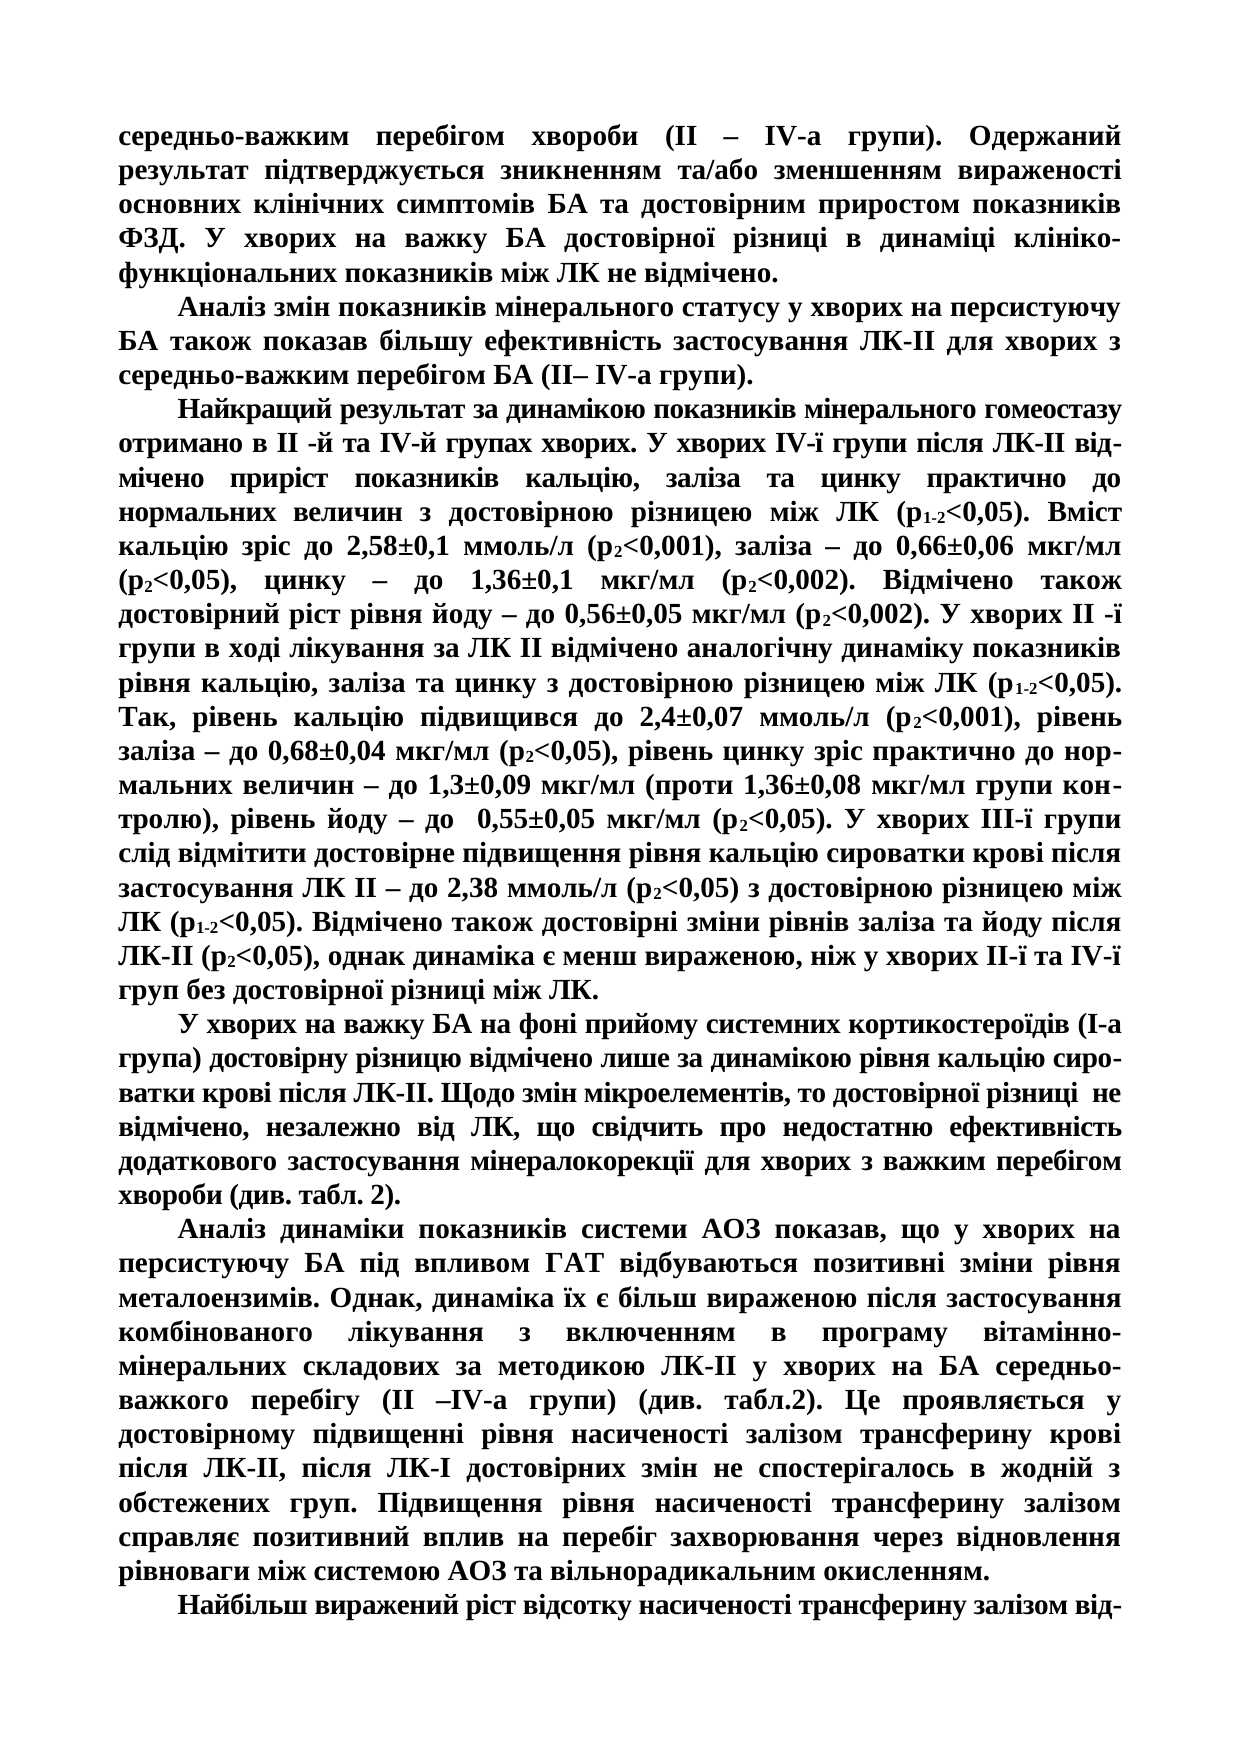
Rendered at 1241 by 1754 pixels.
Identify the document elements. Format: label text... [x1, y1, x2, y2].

text Аналіз динаміки показників системи АОЗ показав, що у хворих на персистуючу БА під впливом ГАТ відбуваються позитивні зміни рівня металоензимів. Однак, динаміка їх є більш вираженою після застосування комбінованого лікування з включенням в програму вітамінно-мінеральних складових за методикою ЛК-ІІ у хворих на БА середньо-важкого перебігу (ІІ –IV-а групи) (див. табл.2). Це проявляється у достовірному підвищенні рівня насиченості залізом трансферину крові після ЛК-ІІ, після ЛК-І достовірних змін не спостерігалось в жодній з обстежених груп. Підвищення рівня насиченості трансферину залізом справляє позитивний вплив на перебіг захворювання через відновлення рівноваги між системою АОЗ та вільнорадикальним окисленням. [118, 1211, 1122, 1587]
text Аналіз змін показників мінерального статусу у хворих на персистуючу БА також показав більшу ефективність застосування ЛК-ІІ для хворих з середньо-важким перебігом БА (ІІ– IV-а групи). [118, 289, 1122, 391]
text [118, 1587, 1122, 1621]
text У хворих на важку БА на фоні прийому системних кортикостероїдів (І-а група) достовірну різницю відмічено лише за динамікою рівня кальцію сироватки крові після ЛК-ІІ. Щодо змін мікроелементів, то достовірної різниці не відмічено, незалежно від ЛК, що свідчить про недостатню ефективність додаткового застосування мінералокорекції для хворих з важким перебігом хвороби (див. табл. 2). [118, 1006, 1122, 1211]
text Найкращий результат за динамікою показників мінерального гомеостазу отримано в ІІ -й та IV-й групах хворих. У хворих IV-ї групи після ЛК-ІІ відмічено приріст показників кальцію, заліза та цинку практично до нормальних величин з достовірною різницею між ЛК (р1-2<0,05). Вміст кальцію зріс до 2,58±0,1 ммоль/л (р2<0,001), заліза – до 0,66±0,06 мкг/мл (р2<0,05), цинку – до 1,36±0,1 мкг/мл (р2<0,002). Відмічено також достовірний ріст рівня йоду – до 0,56±0,05 мкг/мл (р2<0,002). У хворих ІІ -ї групи в ході лікування за ЛК ІІ відмічено аналогічну динаміку показників рівня кальцію, заліза та цинку з достовірною різницею між ЛК (р1-2<0,05). Так, рівень кальцію підвищився до 2,4±0,07 ммоль/л (р2<0,001), рівень заліза – до 0,68±0,04 мкг/мл (р2<0,05), рівень цинку зріс практично до нормальних величин – до 1,3±0,09 мкг/мл (проти 1,36±0,08 мкг/мл групи контролю), рівень йоду – до 0,55±0,05 мкг/мл (р2<0,05). У хворих ІІІ-ї групи слід відмітити достовірне підвищення рівня кальцію сироватки крові після застосування ЛК ІІ – до 2,38 ммоль/л (р2<0,05) з достовірною різницею між ЛК (р1-2<0,05). Відмічено також достовірні зміни рівнів заліза та йоду після ЛК-ІІ (р2<0,05), однак динаміка є менш вираженою, ніж у хворих ІІ-ї та IV-ї груп без достовірної різниці між ЛК. [118, 391, 1122, 1006]
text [118, 118, 1122, 289]
